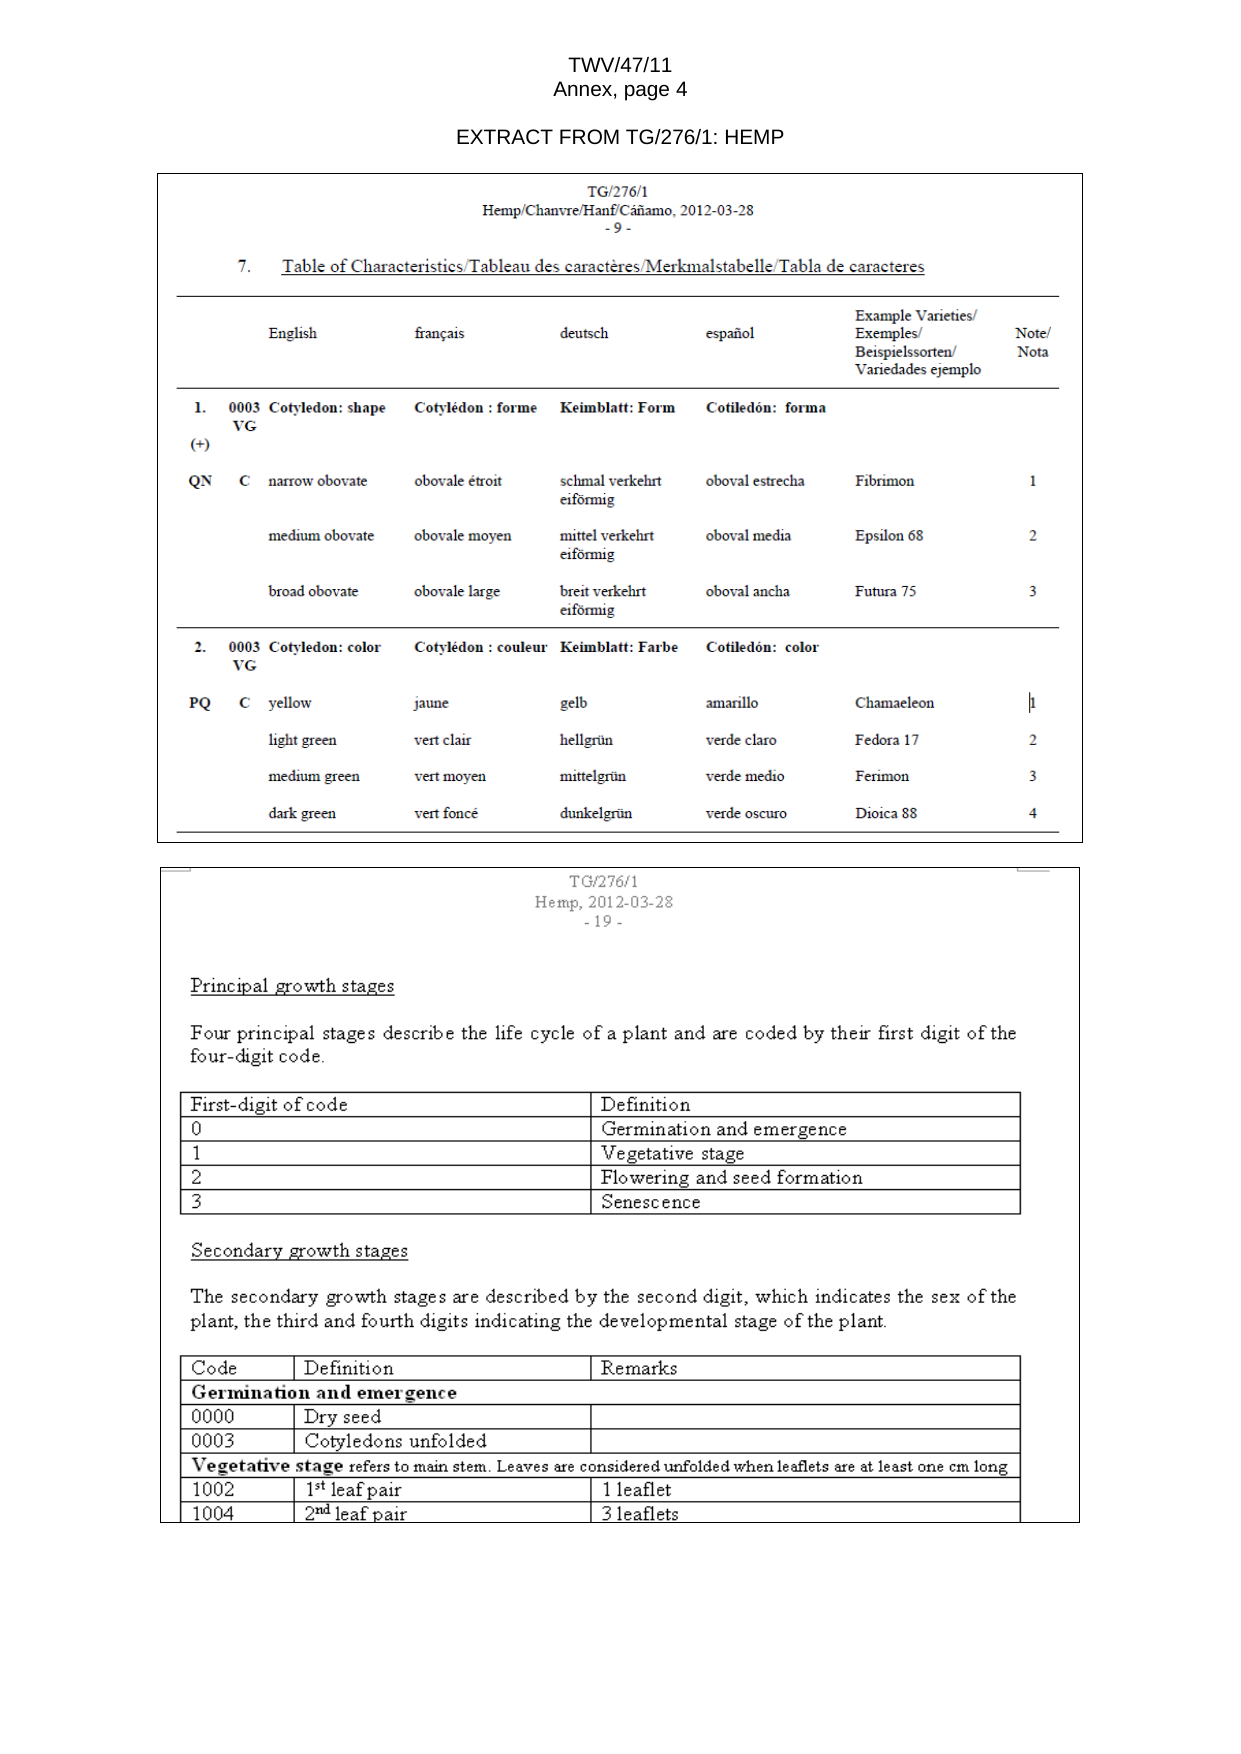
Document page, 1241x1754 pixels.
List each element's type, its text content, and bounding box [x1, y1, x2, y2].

picture [158, 174, 1082, 842]
picture [161, 868, 1079, 1522]
text EXTRACT FROM TG/276/1: HEMP [118, 125, 1122, 149]
